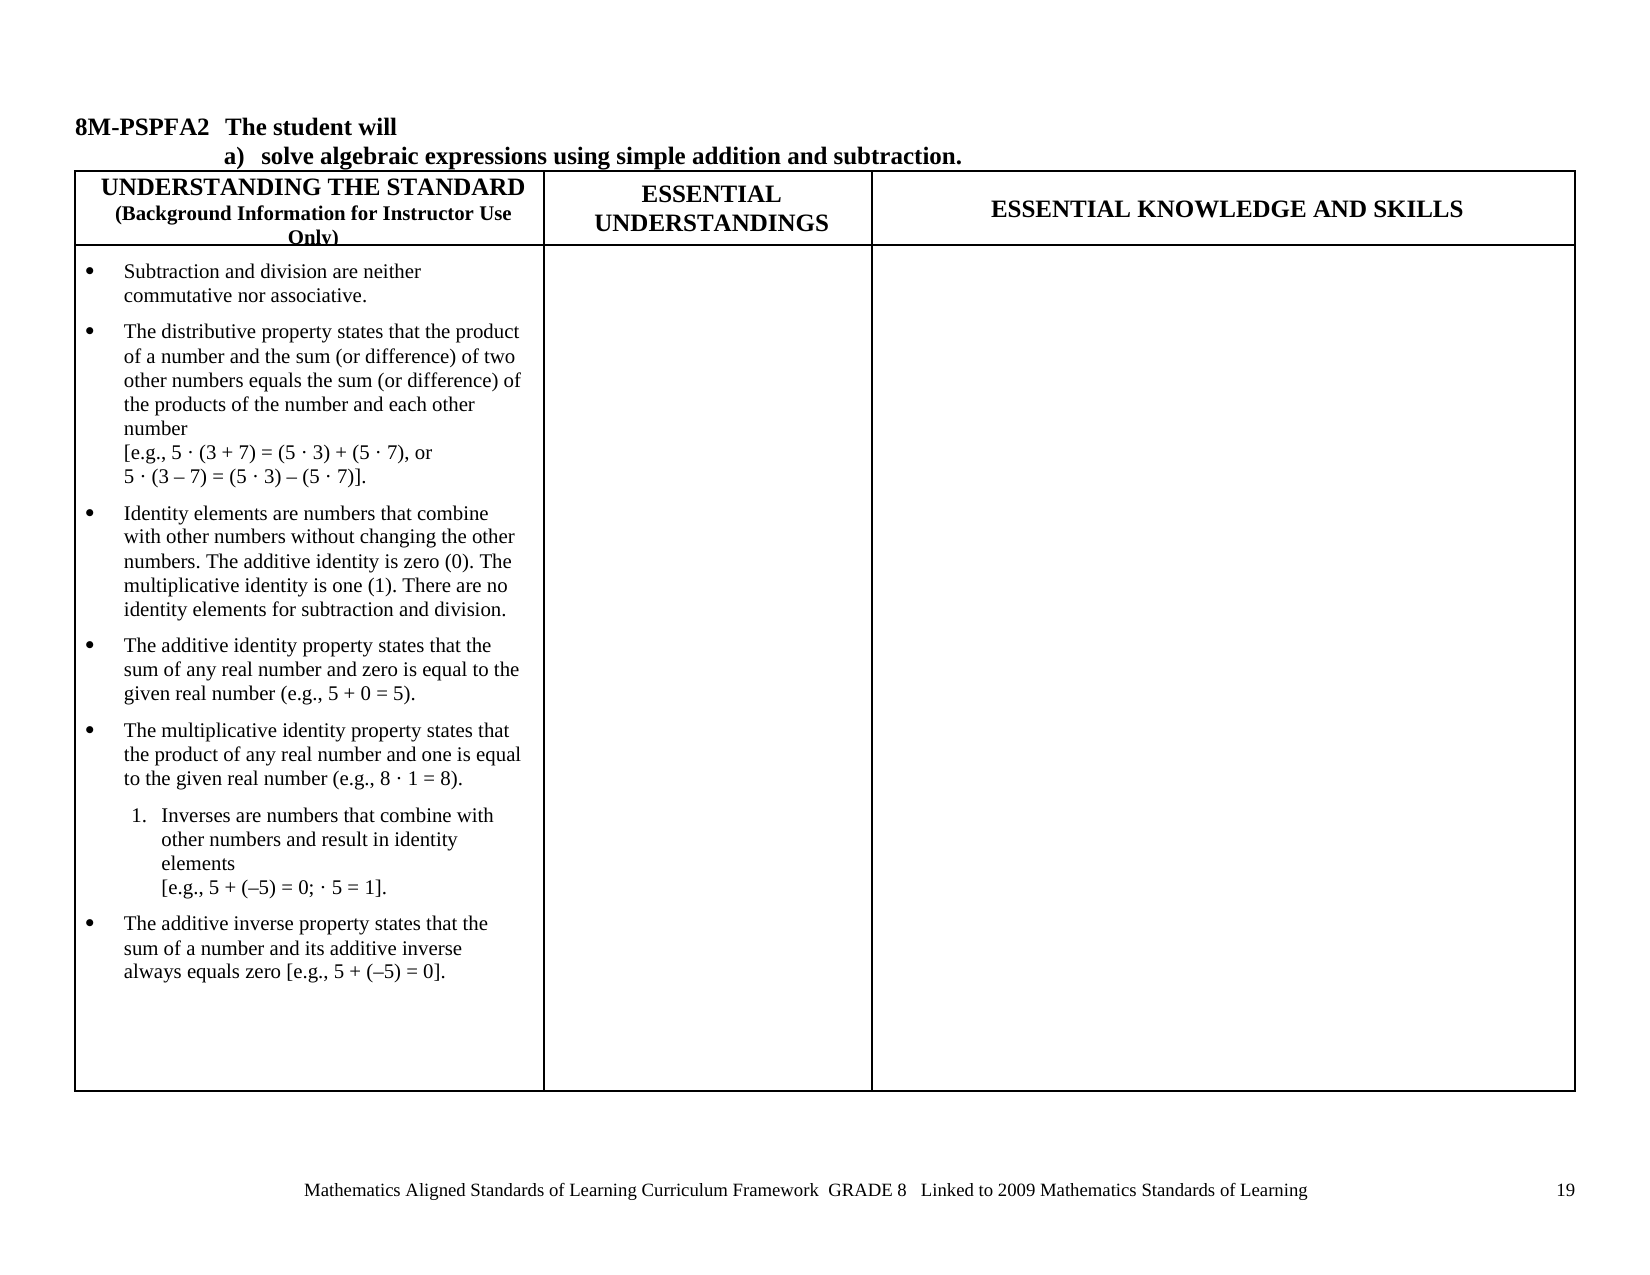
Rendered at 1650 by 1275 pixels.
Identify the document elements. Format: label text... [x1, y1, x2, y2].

table_header ESSENTIAL UNDERSTANDINGS [545, 172, 871, 244]
list solve algebraic expressions using simple addition and subtraction. [223, 141, 1575, 170]
table_header UNDERSTANDING THE STANDARD (Background Information for Instructor Use Only) [76, 172, 543, 244]
table_header ESSENTIAL KNOWLEDGE AND SKILLS [873, 172, 1574, 244]
text 8M-PSPFA2 The student will [75, 112, 1575, 141]
table_cell [873, 246, 1574, 1090]
table_cell [545, 246, 871, 1090]
table_cell Subtraction and division are neither commutative nor associative. The distributive property states that the product of a number and the sum (or difference) of two other numbers equals the sum (or difference) of the products of the number and each other number [e.g., 5 · (3 + 7) = (5 · 3) + (5 · 7), or 5 · (3 – 7) = (5 · 3) – (5 · 7)]. Identity elements are numbers that combine with other numbers without changing the other numbers. The additive identity is zero (0). The multiplicative identity is one (1). There are no identity elements for subtraction and division. The additive identity property states that the sum of any real number and zero is equal to the given real number (e.g., 5 + 0 = 5). The multiplicative identity property states that the product of any real number and one is equal to the given real number (e.g., 8 · 1 = 8). Inverses are numbers that combine with other numbers and result in identity elements [e.g., 5 + (–5) = 0; · 5 = 1]. The additive inverse property states that the sum of a number and its additive inverse always equals zero [e.g., 5 + (–5) = 0]. [76, 246, 543, 1090]
